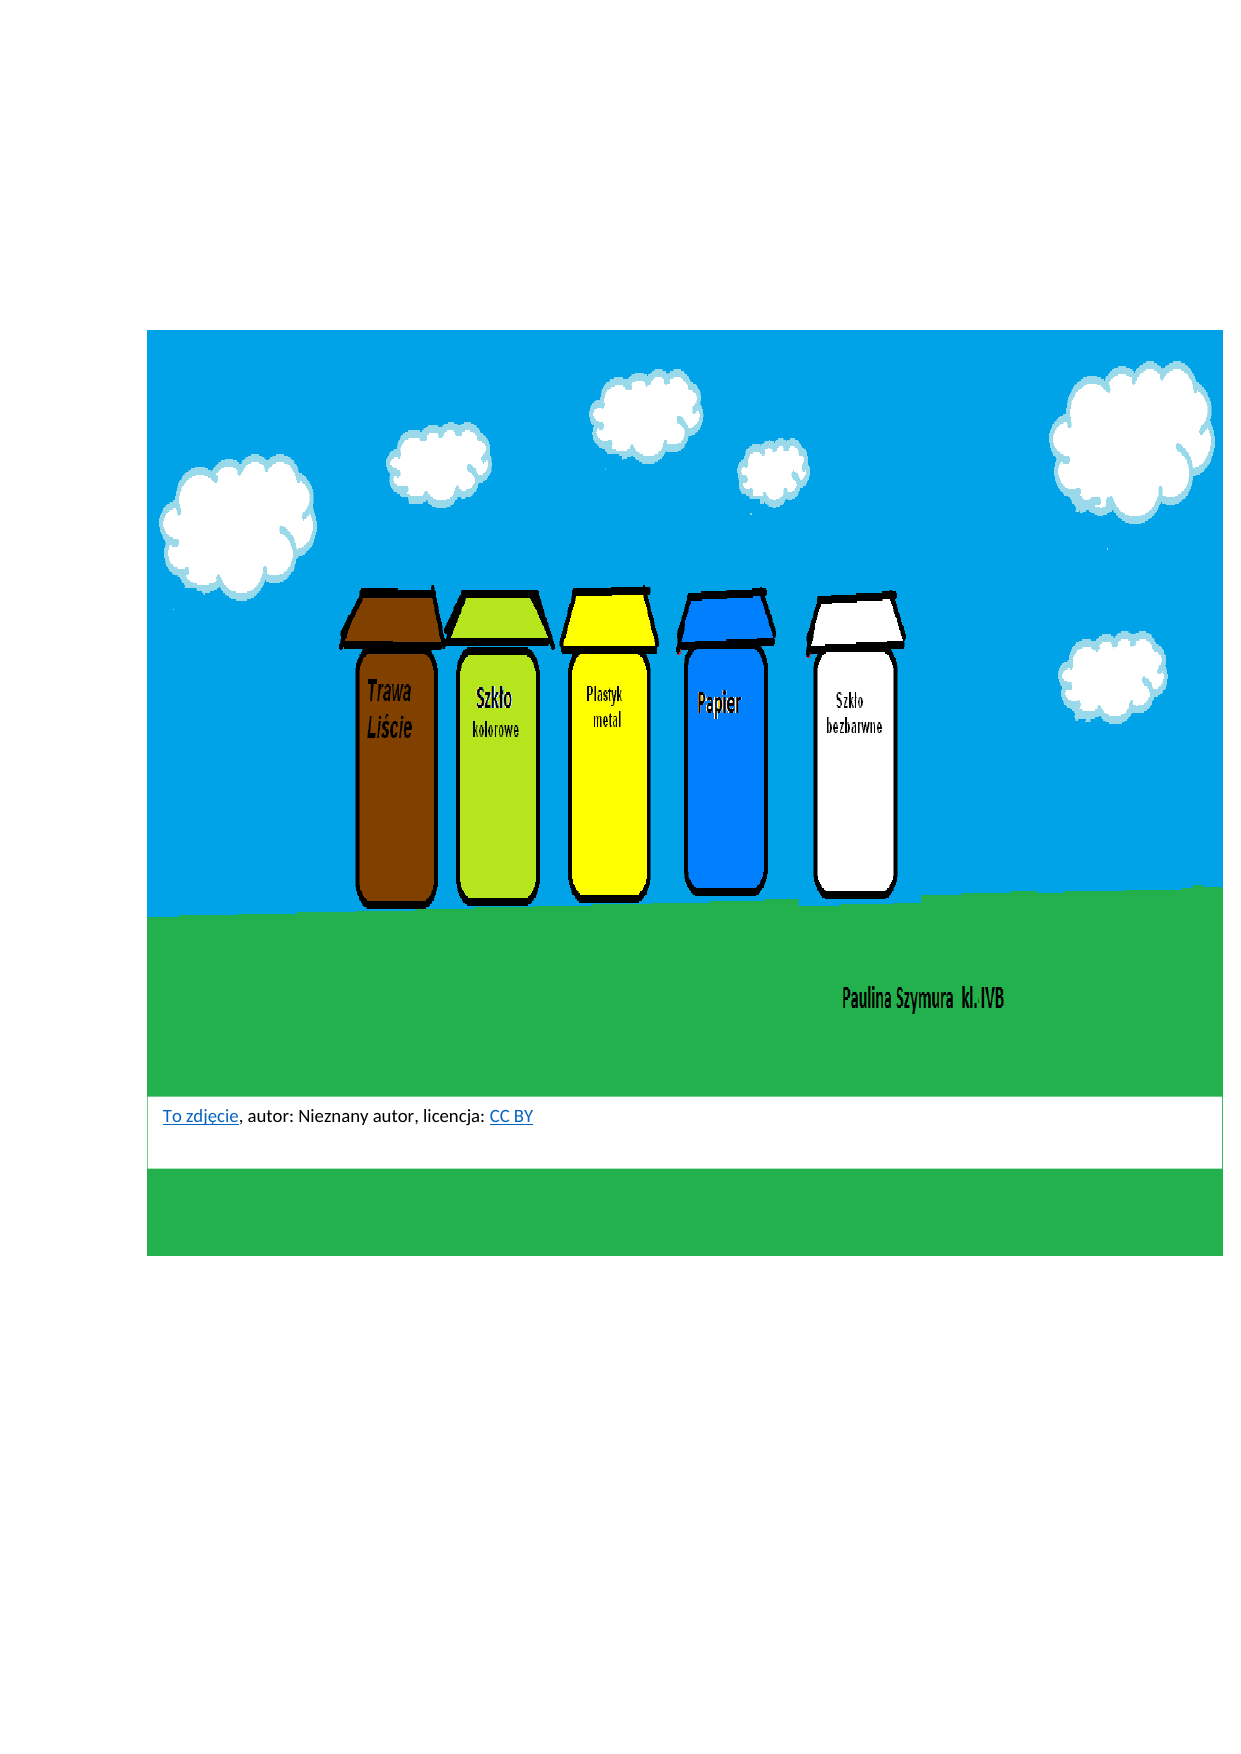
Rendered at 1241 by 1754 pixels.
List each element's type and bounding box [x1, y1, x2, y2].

picture [457, 648, 539, 905]
picture [1059, 632, 1167, 723]
picture [147, 1169, 1223, 1256]
picture [160, 455, 316, 600]
picture [147, 588, 1223, 1096]
picture [677, 589, 775, 895]
picture [1050, 362, 1214, 523]
picture [738, 439, 809, 507]
picture [807, 592, 905, 898]
picture [590, 370, 703, 463]
picture [561, 588, 658, 902]
picture [387, 423, 491, 507]
